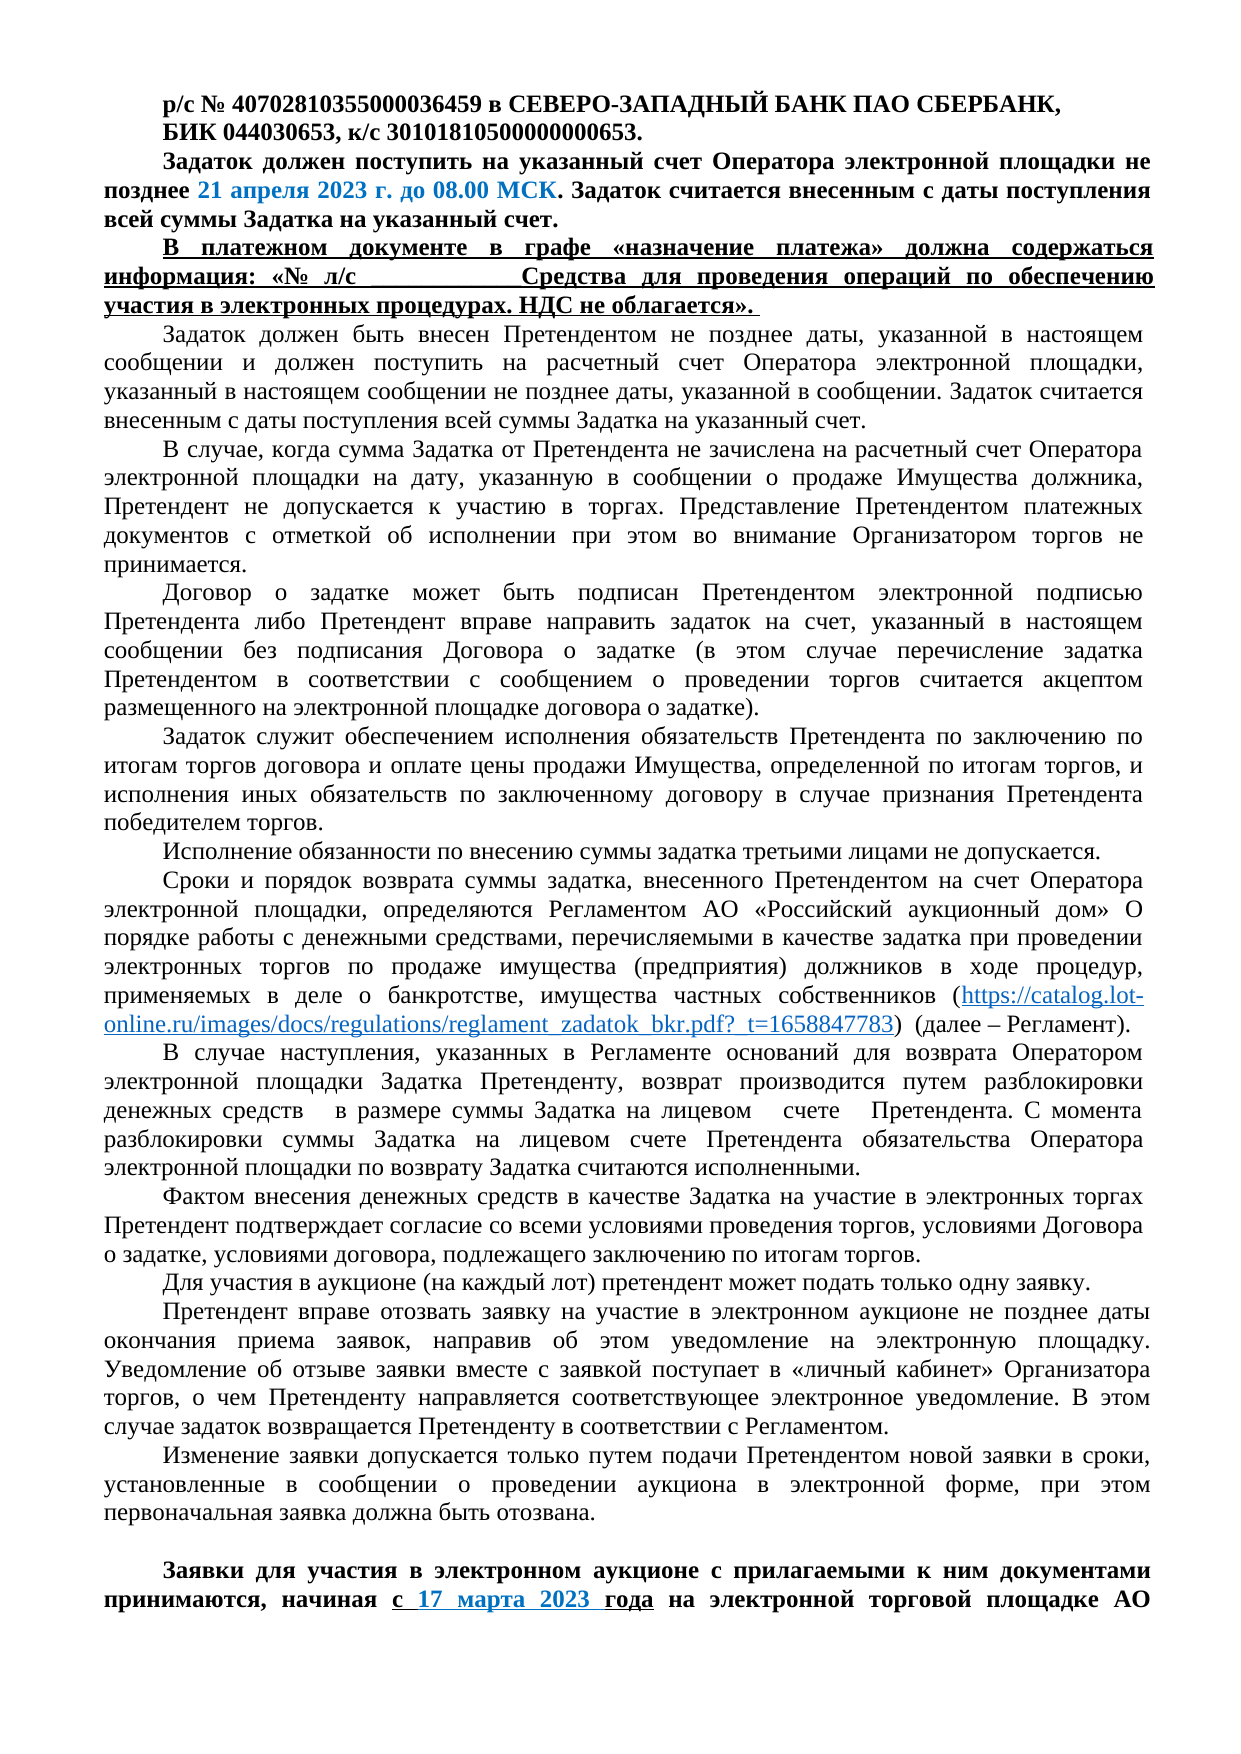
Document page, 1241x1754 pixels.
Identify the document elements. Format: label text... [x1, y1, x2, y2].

text В случае, когда сумма Задатка от Претендента не зачислена на расчетный счет Оператора электронной площадки на дату, указанную в сообщении о продаже Имущества должника, Претендент не допускается к участию в торгах. Представление Претендентом платежных документов с отметкой об исполнении при этом во внимание Организатором торгов не принимается. [103, 434, 1144, 577]
text Для участия в аукционе (на каждый лот) претендент может подать только одну заявку. [103, 1267, 1152, 1296]
text Задаток должен быть внесен Претендентом не позднее даты, указанной в настоящем сообщении и должен поступить на расчетный счет Оператора электронной площадки, указанный в настоящем сообщении не позднее даты, указанной в сообщении. Задаток считается внесенным с даты поступления всей суммы Задатка на указанный счет. [103, 319, 1144, 434]
text Фактом внесения денежных средств в качестве Задатка на участие в электронных торгах Претендент подтверждает согласие со всеми условиями проведения торгов, условиями Договора о задатке, условиями договора, подлежащего заключению по итогам торгов. [103, 1181, 1144, 1267]
text р/с № 40702810355000036459 в СЕВЕРО-ЗАПАДНЫЙ БАНК ПАО СБЕРБАНК, [103, 89, 1152, 117]
text Изменение заявки допускается только путем подачи Претендентом новой заявки в сроки, установленные в сообщении о проведении аукциона в электронной форме, при этом первоначальная заявка должна быть отозвана. [103, 1440, 1152, 1526]
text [103, 1555, 1152, 1612]
text Задаток служит обеспечением исполнения обязательств Претендента по заключению по итогам торгов договора и оплате цены продажи Имущества, определенной по итогам торгов, и исполнения иных обязательств по заключенному договору в случае признания Претендента победителем торгов. [103, 721, 1144, 836]
text В платежном документе в графе «назначение платежа» должна содержаться информация: «№ л/с ____________Средства для проведения операций по обеспечению участия в электронных процедурах. НДС не облагается». [103, 287, 1154, 319]
text Сроки и порядок возврата суммы задатка, внесенного Претендентом на счет Оператора электронной площадки, определяются Регламентом АО «Российский аукционный дом» О порядке работы с денежными средствами, перечисляемыми в качестве задатка при проведении электронных торгов по продаже имущества (предприятия) должников в ходе процедур, применяемых в деле о банкротстве, имущества частных собственников (https://catalog.lot-online.ru/images/docs/regulations/reglament_zadatok_bkr.pdf?_t=1658847783) (далее – Регламент). [103, 865, 1144, 1037]
text Задаток должен поступить на указанный счет Оператора электронной площадки не позднее 21 апреля 2023 г. до 08.00 МСК. Задаток считается внесенным с даты поступления всей суммы Задатка на указанный счет. [103, 146, 1152, 232]
text БИК 044030653, к/с 30101810500000000653. [103, 117, 1152, 146]
text В платежном документе в графе «назначение платежа» должна содержаться информация: «№ л/с ____________Средства для проведения операций по обеспечению участия в электронных процедурах. НДС не облагается». [103, 232, 1154, 286]
text Претендент вправе отозвать заявку на участие в электронном аукционе не позднее даты окончания приема заявок, направив об этом уведомление на электронную площадку. Уведомление об отзыве заявки вместе с заявкой поступает в «личный кабинет» Организатора торгов, о чем Претенденту направляется соответствующее электронное уведомление. В этом случае задаток возвращается Претенденту в соответствии с Регламентом. [103, 1296, 1152, 1440]
text Исполнение обязанности по внесению суммы задатка третьими лицами не допускается. [103, 836, 1144, 865]
text Договор о задатке может быть подписан Претендентом электронной подписью Претендента либо Претендент вправе направить задаток на счет, указанный в настоящем сообщении без подписания Договора о задатке (в этом случае перечисление задатка Претендентом в соответствии с сообщением о проведении торгов считается акцептом размещенного на электронной площадке договора о задатке). [103, 577, 1144, 721]
text В случае наступления, указанных в Регламенте оснований для возврата Оператором электронной площадки Задатка Претенденту, возврат производится путем разблокировки денежных средств в размере суммы Задатка на лицевом счете Претендента. С момента разблокировки суммы Задатка на лицевом счете Претендента обязательства Оператора электронной площадки по возврату Задатка считаются исполненными. [103, 1037, 1144, 1181]
